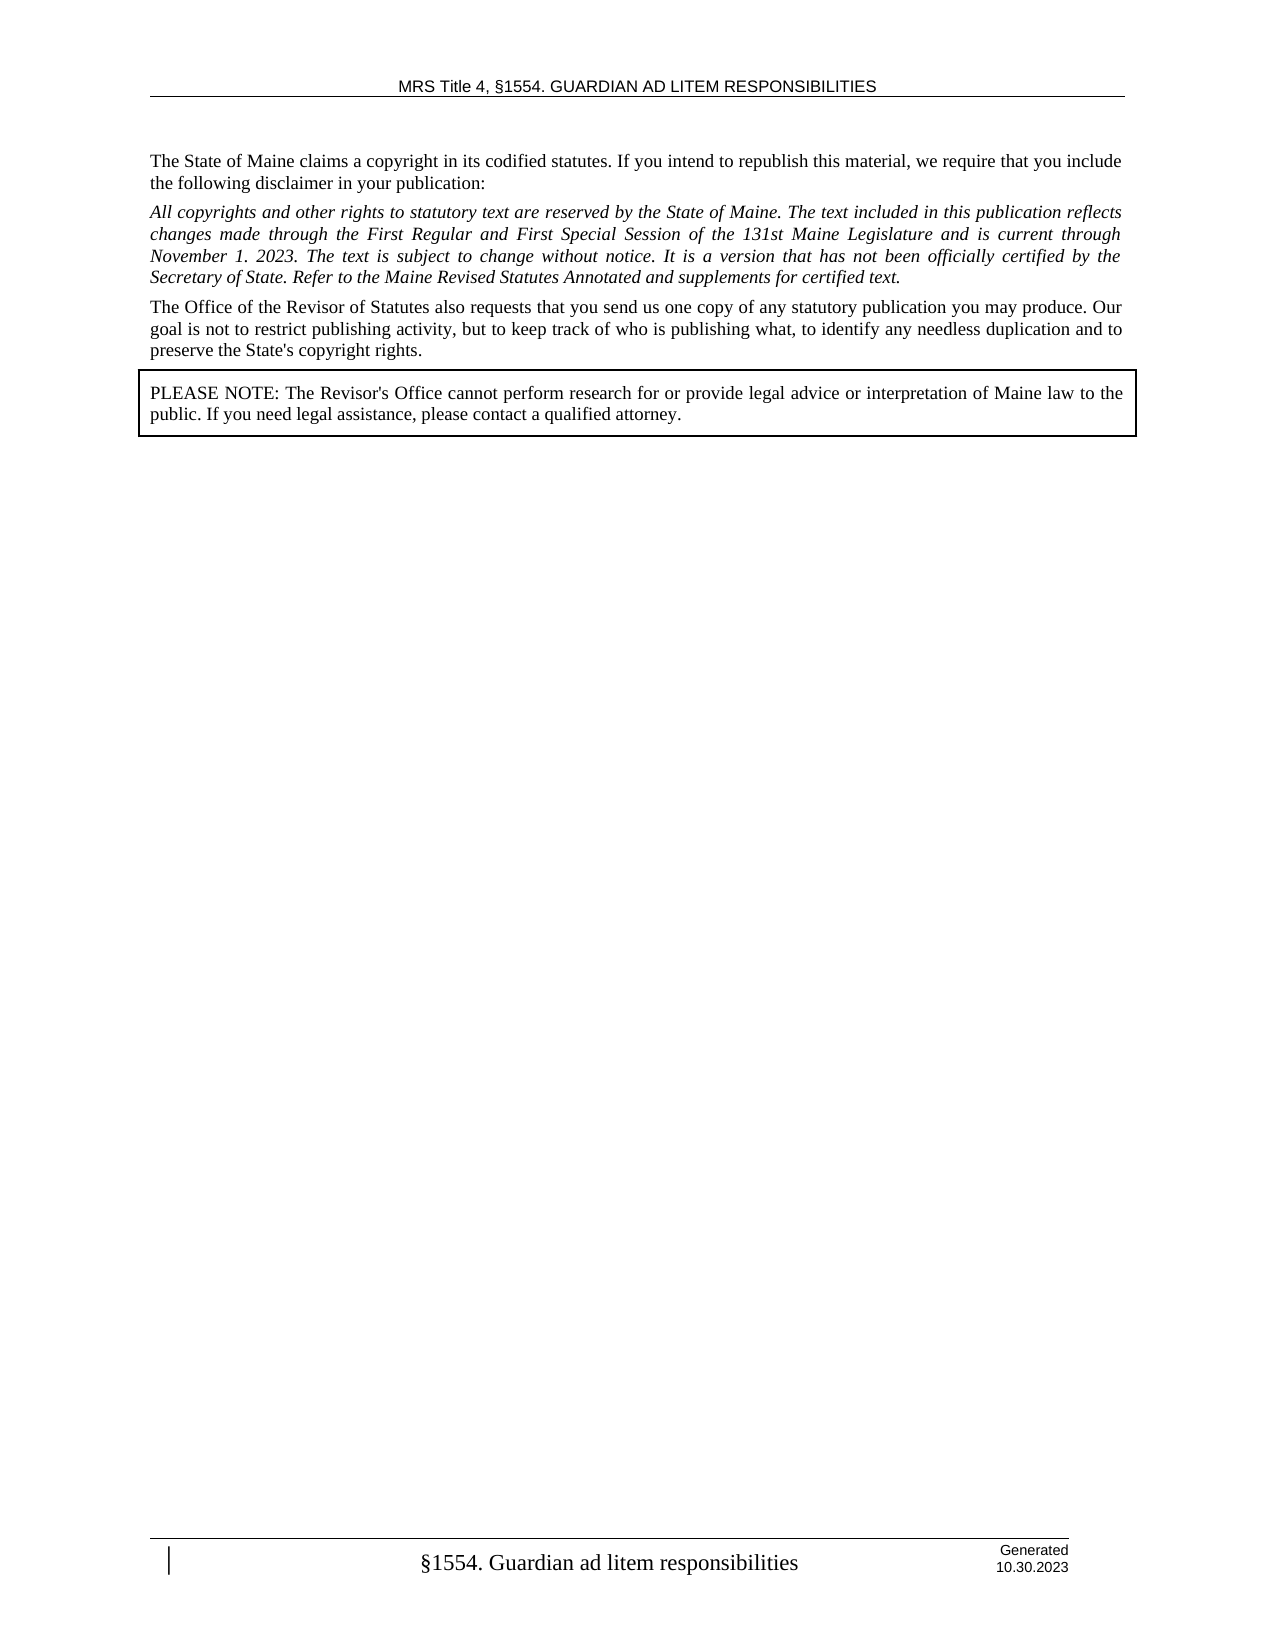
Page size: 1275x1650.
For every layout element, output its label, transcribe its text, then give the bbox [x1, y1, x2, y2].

text PLEASE NOTE: The Revisor's Office cannot perform research for or provide legal advice or interpretation of Maine law to the public. If you need legal assistance, please contact a qualified attorney. [140, 371, 1135, 435]
text The Office of the Revisor of Statutes also requests that you send us one copy of any statutory publication you may produce. Our goal is not to restrict publishing activity, but to keep track of who is publishing what, to identify any needless duplication and to preserve the State's copyright rights. [150, 296, 1125, 361]
text The State of Maine claims a copyright in its codified statutes. If you intend to republish this material, we require that you include the following disclaimer in your publication: [150, 150, 1125, 193]
text All copyrights and other rights to statutory text are reserved by the State of Maine. The text included in this publication reflects changes made through the First Regular and First Special Session of the 131st Maine Legislature and is current through November 1. 2023 . The text is subject to change without notice. It is a version that has not been officially certified by the Secretary of State. Refer to the Maine Revised Statutes Annotated and supplements for certified text. [150, 201, 1125, 288]
